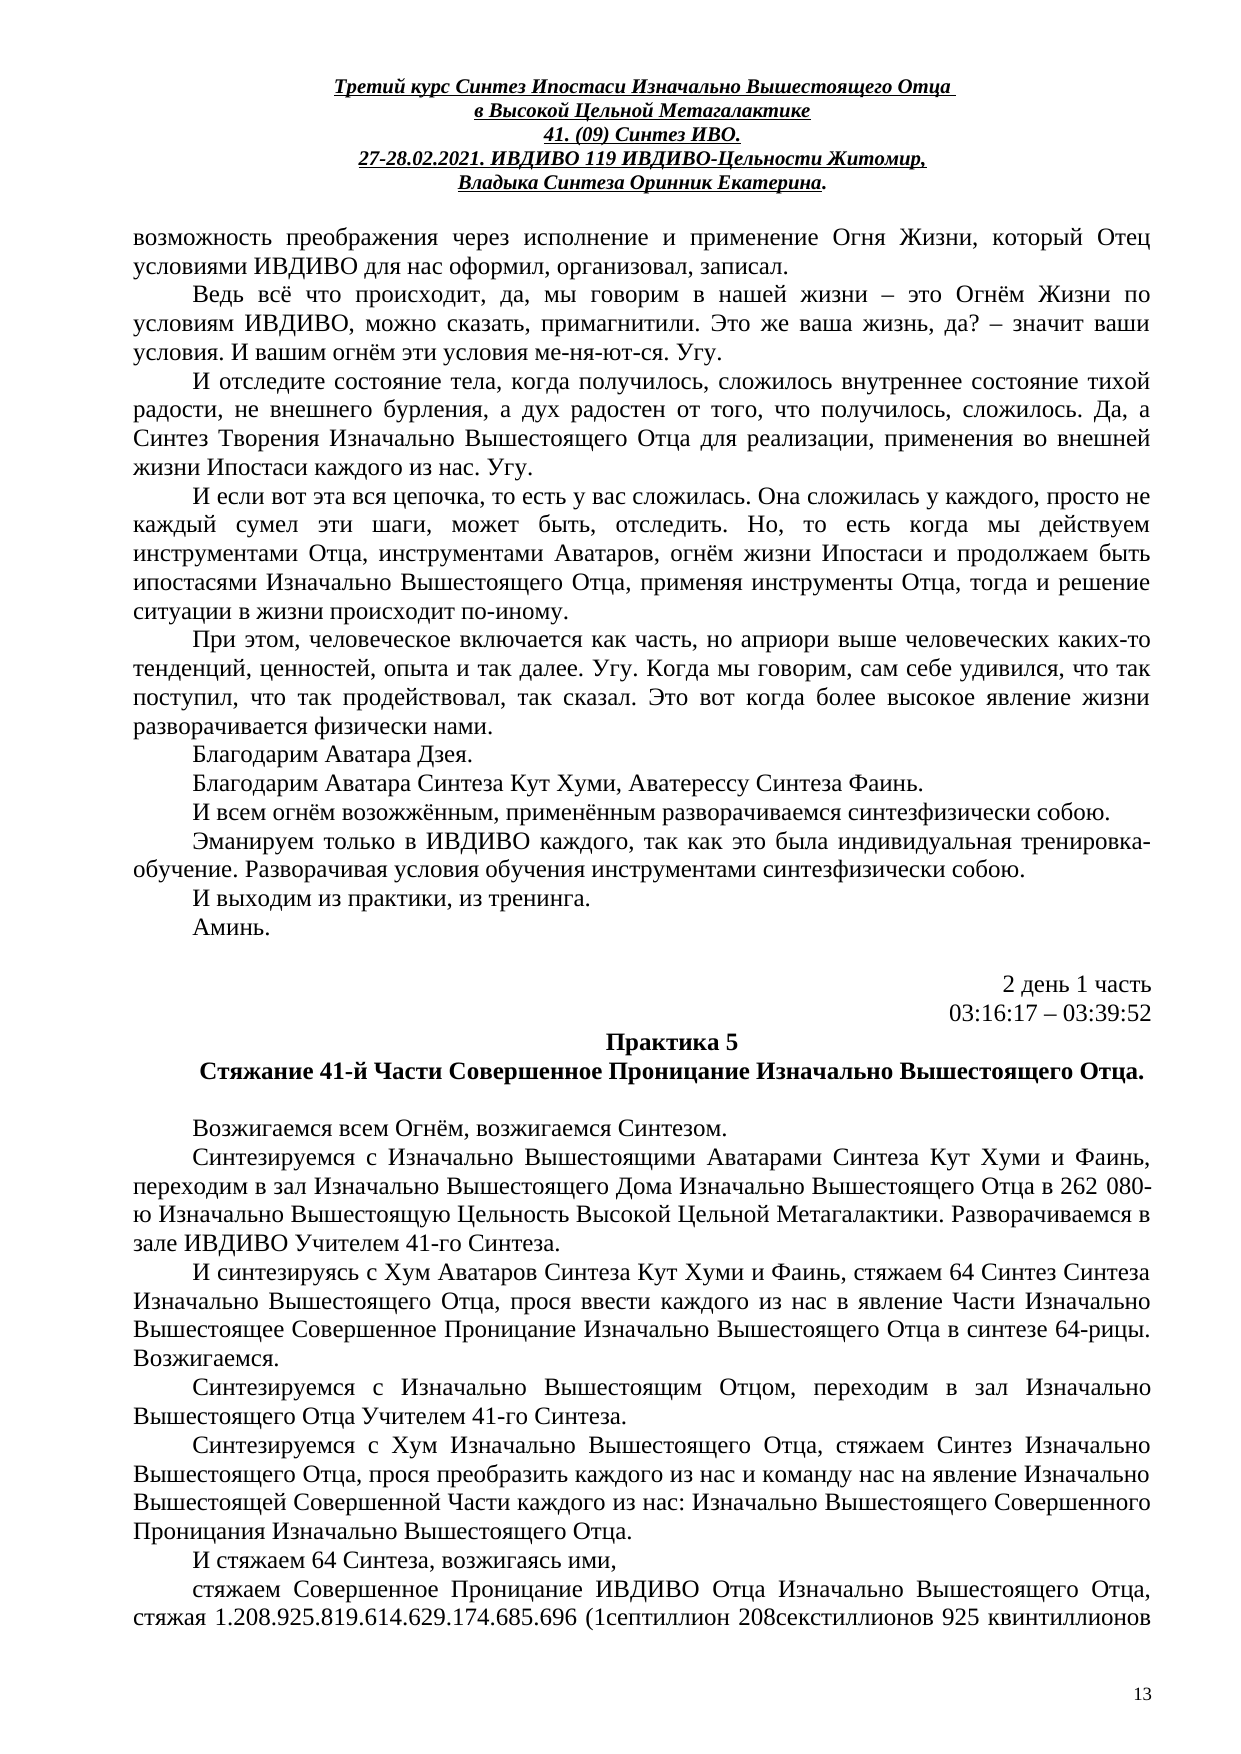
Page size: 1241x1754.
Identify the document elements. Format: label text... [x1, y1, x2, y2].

text Благодарим Аватара Синтеза Кут Хуми, Аватерессу Синтеза Фаинь. [133, 768, 1152, 797]
text Практика 5 [133, 1027, 1152, 1056]
text Возжигаемся всем Огнём, возжигаемся Синтезом. [133, 1113, 1152, 1142]
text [133, 222, 1152, 279]
text Стяжание 41-й Части Совершенное Проницание Изначально Вышестоящего Отца. [133, 1056, 1152, 1084]
text Синтезируемся с Изначально Вышестоящим Отцом, переходим в зал Изначально Вышестоящего Отца Учителем 41-го Синтеза. [133, 1372, 1152, 1430]
text Синтезируемся с Хум Изначально Вышестоящего Отца, стяжаем Синтез Изначально Вышестоящего Отца, прося преобразить каждого из нас и команду нас на явление Изначально Вышестоящей Совершенной Части каждого из нас: Изначально Вышестоящего Совершенного Проницания Изначально Вышестоящего Отца. [133, 1430, 1152, 1545]
text И синтезируясь с Хум Аватаров Синтеза Кут Хуми и Фаинь, стяжаем 64 Синтез Синтеза Изначально Вышестоящего Отца, прося ввести каждого из нас в явление Части Изначально Вышестоящее Совершенное Проницание Изначально Вышестоящего Отца в синтезе 64-рицы. Возжигаемся. [133, 1257, 1152, 1372]
text Аминь. [133, 912, 1152, 941]
text И выходим из практики, из тренинга. [133, 883, 1152, 912]
text Синтезируемся с Изначально Вышестоящими Аватарами Синтеза Кут Хуми и Фаинь, переходим в зал Изначально Вышестоящего Дома Изначально Вышестоящего Отца в 262 080-ю Изначально Вышестоящую Цельность Высокой Цельной Метагалактики. Разворачиваемся в зале ИВДИВО Учителем 41-го Синтеза. [133, 1142, 1152, 1257]
text 2 день 1 часть [133, 969, 1152, 998]
text Эманируем только в ИВДИВО каждого, так как это была индивидуальная тренировка-обучение. Разворачивая условия обучения инструментами синтезфизически собою. [133, 826, 1152, 883]
text И если вот эта вся цепочка, то есть у вас сложилась. Она сложилась у каждого, просто не каждый сумел эти шаги, может быть, отследить. Но, то есть когда мы действуем инструментами Отца, инструментами Аватаров, огнём жизни Ипостаси и продолжаем быть ипостасями Изначально Вышестоящего Отца, применяя инструменты Отца, тогда и решение ситуации в жизни происходит по-иному. [133, 481, 1152, 624]
text И всем огнём возожжённым, применённым разворачиваемся синтезфизически собою. [133, 797, 1152, 826]
text Благодарим Аватара Дзея. [133, 739, 1152, 768]
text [133, 1574, 1152, 1631]
text 03:16:17 – 03:39:52 [133, 998, 1152, 1027]
text Ведь всё что происходит, да, мы говорим в нашей жизни – это Огнём Жизни по условиям ИВДИВО, можно сказать, примагнитили. Это же ваша жизнь, да? – значит ваши условия. И вашим огнём эти условия ме-ня-ют-ся. Угу. [133, 279, 1152, 366]
text И стяжаем 64 Синтеза, возжигаясь ими, [133, 1545, 1152, 1574]
text И отследите состояние тела, когда получилось, сложилось внутреннее состояние тихой радости, не внешнего бурления, а дух радостен от того, что получилось, сложилось. Да, а Синтез Творения Изначально Вышестоящего Отца для реализации, применения во внешней жизни Ипостаси каждого из нас. Угу. [133, 366, 1152, 481]
text При этом, человеческое включается как часть, но априори выше человеческих каких-то тенденций, ценностей, опыта и так далее. Угу. Когда мы говорим, сам себе удивился, что так поступил, что так продействовал, так сказал. Это вот когда более высокое явление жизни разворачивается физически нами. [133, 624, 1152, 739]
